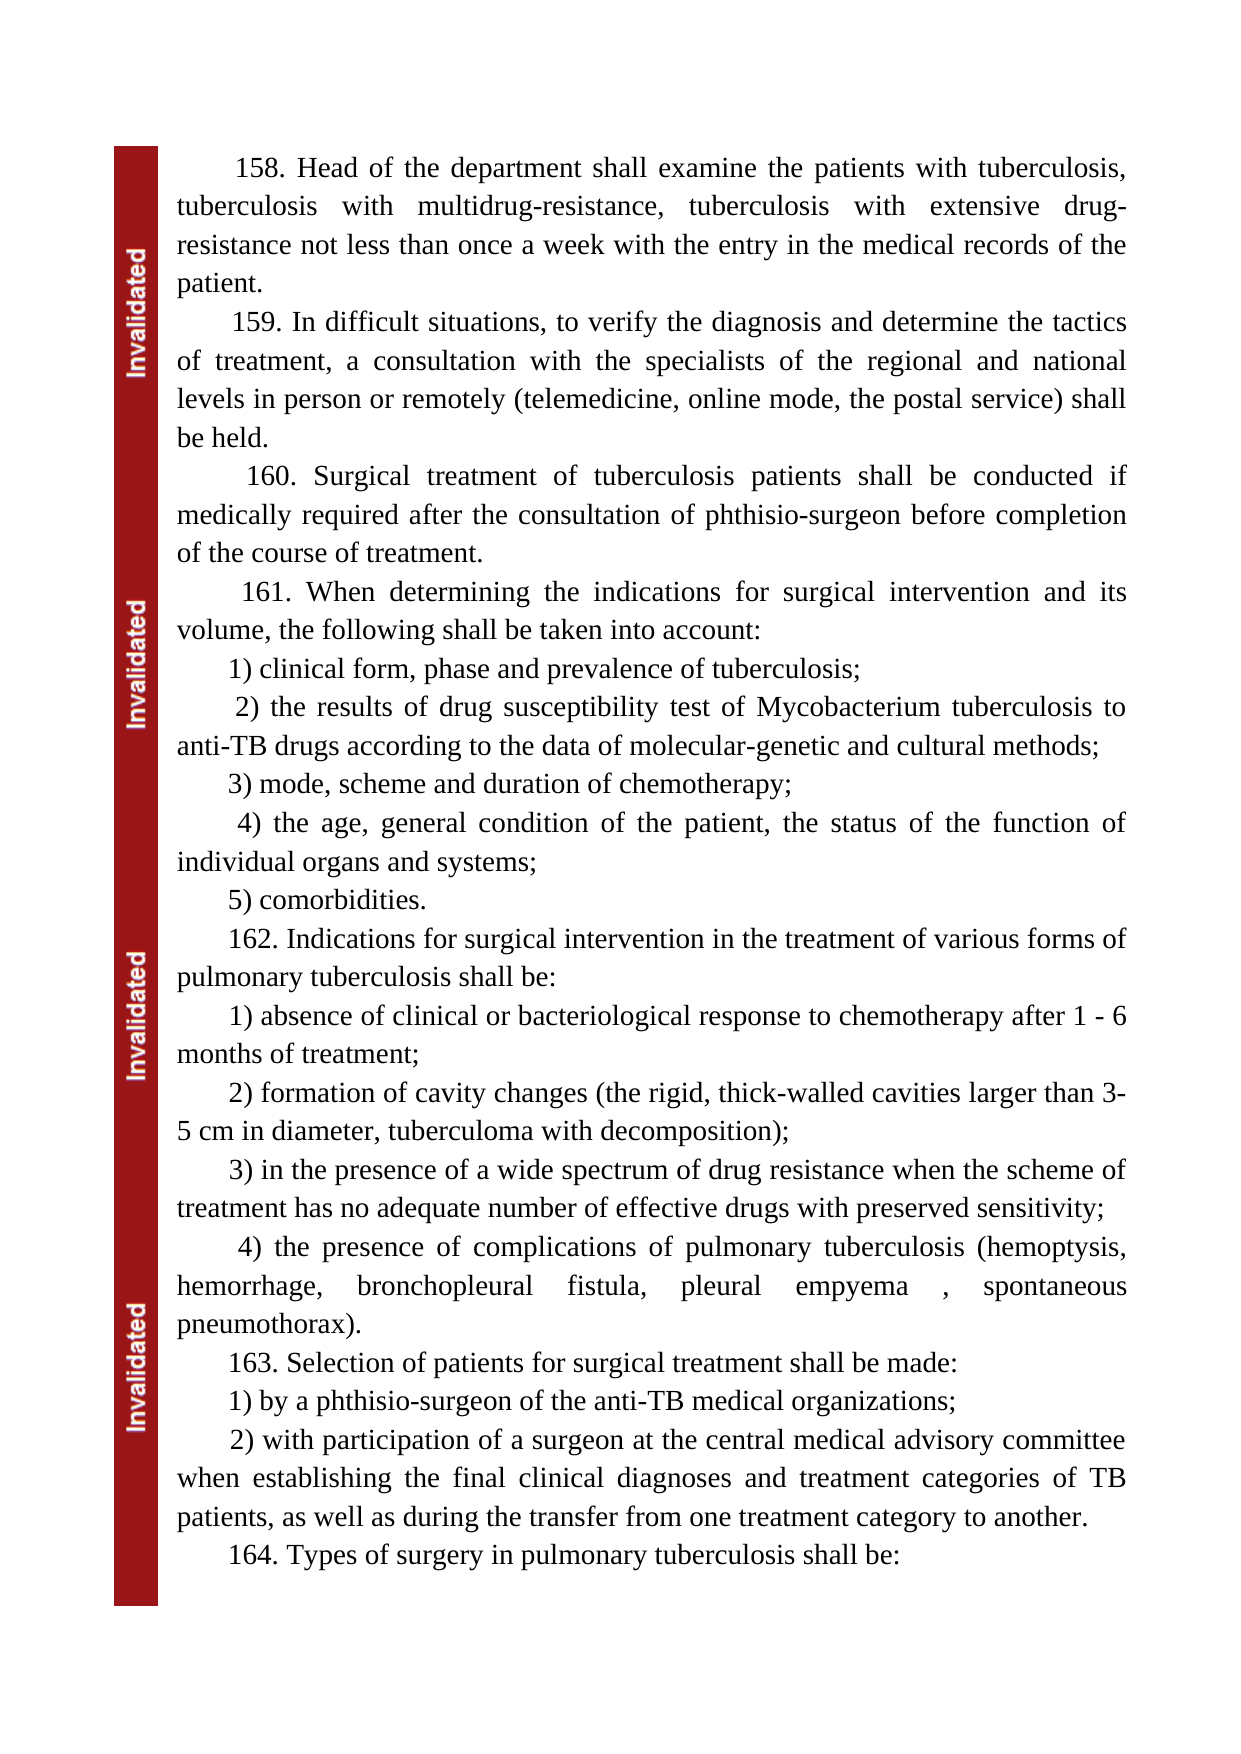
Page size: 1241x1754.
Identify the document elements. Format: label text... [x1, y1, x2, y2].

picture [114, 1224, 158, 1229]
text 3) mode, scheme and duration of chemotherapy; [112, 767, 1128, 800]
text 159. In difficult situations, to verify the diagnosis and determine the tactics of treatment, a consultation with the specialists of the regional and national levels in person or remotely (telemedicine, online mode, the postal service) shall be held. [112, 304, 1128, 453]
text 164. Types of surgery in pulmonary tuberculosis shall be: [112, 1537, 1128, 1571]
text 160. Surgical treatment of tuberculosis patients shall be conducted if medically required after the consultation of phthisio-surgeon before completion of the course of treatment. [112, 458, 1128, 569]
picture [114, 146, 158, 150]
text 163. Selection of patients for surgical treatment shall be made: [112, 1345, 1128, 1378]
picture [114, 800, 158, 805]
picture [114, 453, 158, 458]
picture [114, 916, 158, 921]
picture [114, 1532, 158, 1537]
text 162. Indications for surgical intervention in the treatment of various forms of pulmonary tuberculosis shall be: [112, 921, 1128, 993]
text 3) in the presence of a wide spectrum of drug resistance when the scheme of treatment has no adequate number of effective drugs with preserved sensitivity; [112, 1152, 1128, 1224]
text 1) absence of clinical or bacteriological response to chemotherapy after 1 - 6 months of treatment; [112, 998, 1128, 1070]
picture [114, 646, 158, 651]
picture [114, 993, 158, 998]
picture [114, 1378, 158, 1383]
text 2) the results of drug susceptibility test of Mycobacterium tuberculosis to anti-TB drugs according to the data of molecular-genetic and cultural methods; [112, 689, 1128, 762]
picture [114, 684, 158, 689]
text 4) the age, general condition of the patient, the status of the function of individual organs and systems; [112, 805, 1128, 877]
text 2) with participation of a surgeon at the central medical advisory committee when establishing the final clinical diagnoses and treatment categories of TB patients, as well as during the transfer from one treatment category to another. [112, 1422, 1128, 1532]
text 2) formation of cavity changes (the rigid, thick-walled cavities larger than 3-5 cm in diameter, tuberculoma with decomposition); [112, 1075, 1128, 1147]
text 5) comorbidities. [112, 882, 1128, 916]
text 161. When determining the indications for surgical intervention and its volume, the following shall be taken into account: [112, 574, 1128, 646]
picture [114, 762, 158, 767]
picture [114, 1340, 158, 1345]
picture [114, 1417, 158, 1422]
text 4) the presence of complications of pulmonary tuberculosis (hemoptysis, hemorrhage, bronchopleural fistula, pleural empyema , spontaneous pneumothorax). [112, 1229, 1128, 1340]
picture [114, 299, 158, 304]
picture [114, 1147, 158, 1152]
picture [114, 1571, 158, 1606]
text 1) by a phthisio-surgeon of the anti-TB medical organizations; [112, 1383, 1128, 1417]
text 158. Head of the department shall examine the patients with tuberculosis, tuberculosis with multidrug-resistance, tuberculosis with extensive drug-resistance not less than once a week with the entry in the medical records of the patient. [112, 150, 1128, 299]
picture [114, 877, 158, 882]
text 1) clinical form, phase and prevalence of tuberculosis; [112, 651, 1128, 684]
picture [114, 569, 158, 574]
picture [114, 1070, 158, 1075]
